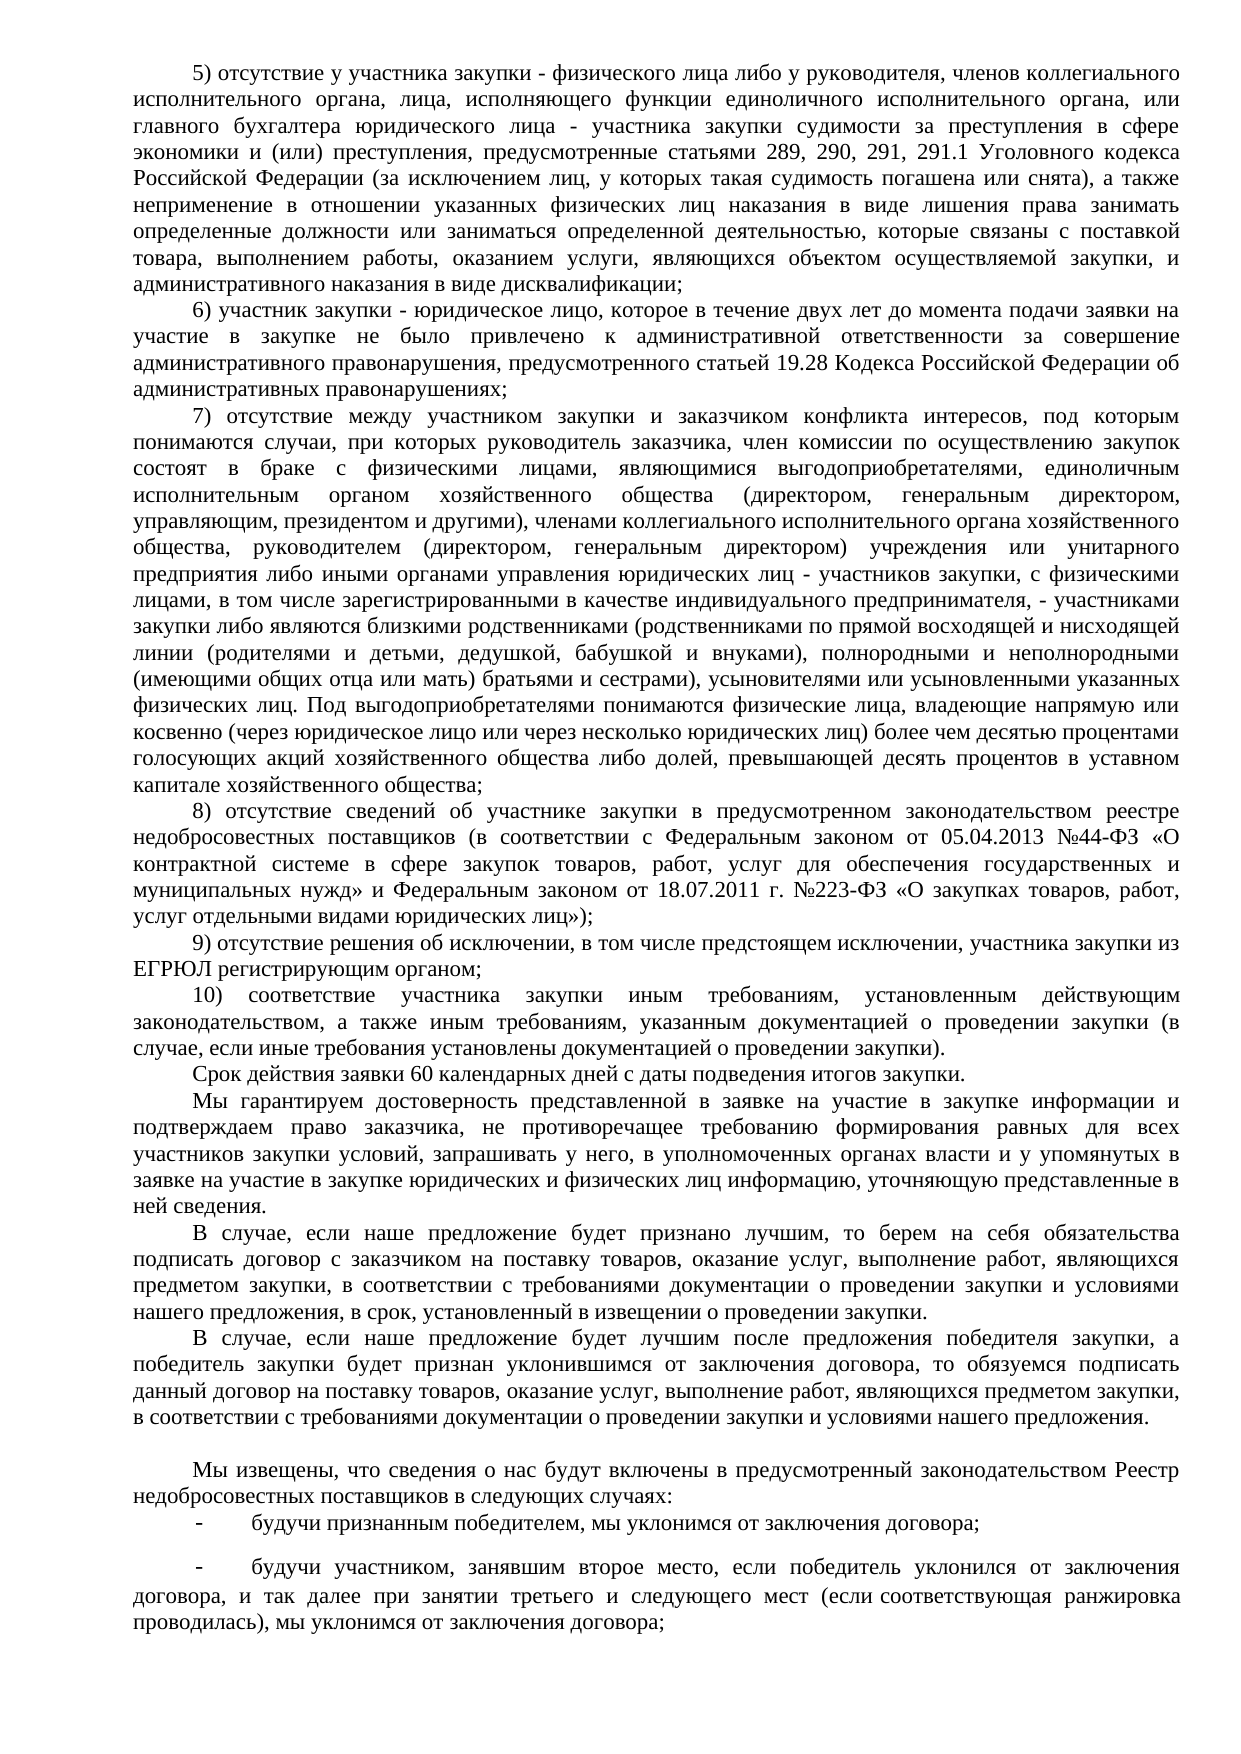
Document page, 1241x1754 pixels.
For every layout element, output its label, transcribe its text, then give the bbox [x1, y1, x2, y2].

text 10) соответствие участника закупки иным требованиям, установленным действующим законодательством, а также иным требованиям, указанным документацией о проведении закупки (в случае, если иные требования установлены документацией о проведении закупки). [133, 981, 1181, 1061]
text Мы извещены, что сведения о нас будут включены в предусмотренный законодательством Реестр недобросовестных поставщиков в следующих случаях: [133, 1456, 1181, 1508]
text 6) участник закупки - юридическое лицо, которое в течение двух лет до момента подачи заявки на участие в закупке не было привлечено к административной ответственности за совершение административного правонарушения, предусмотренного статьей 19.28 Кодекса Российской Федерации об административных правонарушениях; [133, 296, 1181, 402]
text В случае, если наше предложение будет признано лучшим, то берем на себя обязательства подписать договор с заказчиком на поставку товаров, оказание услуг, выполнение работ, являющихся предметом закупки, в соответствии с требованиями документации о проведении закупки и условиями нашего предложения, в срок, установленный в извещении о проведении закупки. [133, 1219, 1181, 1324]
list будучи признанным победителем, мы уклонимся от заключения договора; [133, 1508, 1181, 1537]
list будучи участником, занявшим второе место, если победитель уклонился от заключения договора, и так далее при занятии третьего и следующего мест (если соответствующая ранжировка проводилась), мы уклонимся от заключения договора; [133, 1553, 1181, 1634]
text 8) отсутствие сведений об участнике закупки в предусмотренном законодательством реестре недобросовестных поставщиков (в соответствии с Федеральным законом от 05.04.2013 №44-ФЗ «О контрактной системе в сфере закупок товаров, работ, услуг для обеспечения государственных и муниципальных нужд» и Федеральным законом от 18.07.2011 г. №223-ФЗ «О закупках товаров, работ, услуг отдельными видами юридических лиц»); [133, 797, 1181, 929]
text Срок действия заявки 60 календарных дней с даты подведения итогов закупки. [133, 1061, 1181, 1087]
text 5) отсутствие у участника закупки - физического лица либо у руководителя, членов коллегиального исполнительного органа, лица, исполняющего функции единоличного исполнительного органа, или главного бухгалтера юридического лица - участника закупки судимости за преступления в сфере экономики и (или) преступления, предусмотренные статьями 289, 290, 291, 291.1 Уголовного кодекса Российской Федерации (за исключением лиц, у которых такая судимость погашена или снята), а также неприменение в отношении указанных физических лиц наказания в виде лишения права занимать определенные должности или заниматься определенной деятельностью, которые связаны с поставкой товара, выполнением работы, оказанием услуги, являющихся объектом осуществляемой закупки, и административного наказания в виде дисквалификации; [133, 59, 1181, 296]
text Мы гарантируем достоверность представленной в заявке на участие в закупке информации и подтверждаем право заказчика, не противоречащее требованию формирования равных для всех участников закупки условий, запрашивать у него, в уполномоченных органах власти и у упомянутых в заявке на участие в закупке юридических и физических лиц информацию, уточняющую представленные в ней сведения. [133, 1087, 1181, 1219]
text 7) отсутствие между участником закупки и заказчиком конфликта интересов, под которым понимаются случаи, при которых руководитель заказчика, член комиссии по осуществлению закупок состоят в браке с физическими лицами, являющимися выгодоприобретателями, единоличным исполнительным органом хозяйственного общества (директором, генеральным директором, управляющим, президентом и другими), членами коллегиального исполнительного органа хозяйственного общества, руководителем (директором, генеральным директором) учреждения или унитарного предприятия либо иными органами управления юридических лиц - участников закупки, с физическими лицами, в том числе зарегистрированными в качестве индивидуального предпринимателя, - участниками закупки либо являются близкими родственниками (родственниками по прямой восходящей и нисходящей линии (родителями и детьми, дедушкой, бабушкой и внуками), полнородными и неполнородными (имеющими общих отца или мать) братьями и сестрами), усыновителями или усыновленными указанных физических лиц. Под выгодоприобретателями понимаются физические лица, владеющие напрямую или косвенно (через юридическое лицо или через несколько юридических лиц) более чем десятью процентами голосующих акций хозяйственного общества либо долей, превышающей десять процентов в уставном капитале хозяйственного общества; [133, 402, 1181, 797]
text В случае, если наше предложение будет лучшим после предложения победителя закупки, а победитель закупки будет признан уклонившимся от заключения договора, то обязуемся подписать данный договор на поставку товаров, оказание услуг, выполнение работ, являющихся предметом закупки, в соответствии с требованиями документации о проведении закупки и условиями нашего предложения. [133, 1324, 1181, 1429]
text 9) отсутствие решения об исключении, в том числе предстоящем исключении, участника закупки из ЕГРЮЛ регистрирующим органом; [133, 929, 1181, 981]
